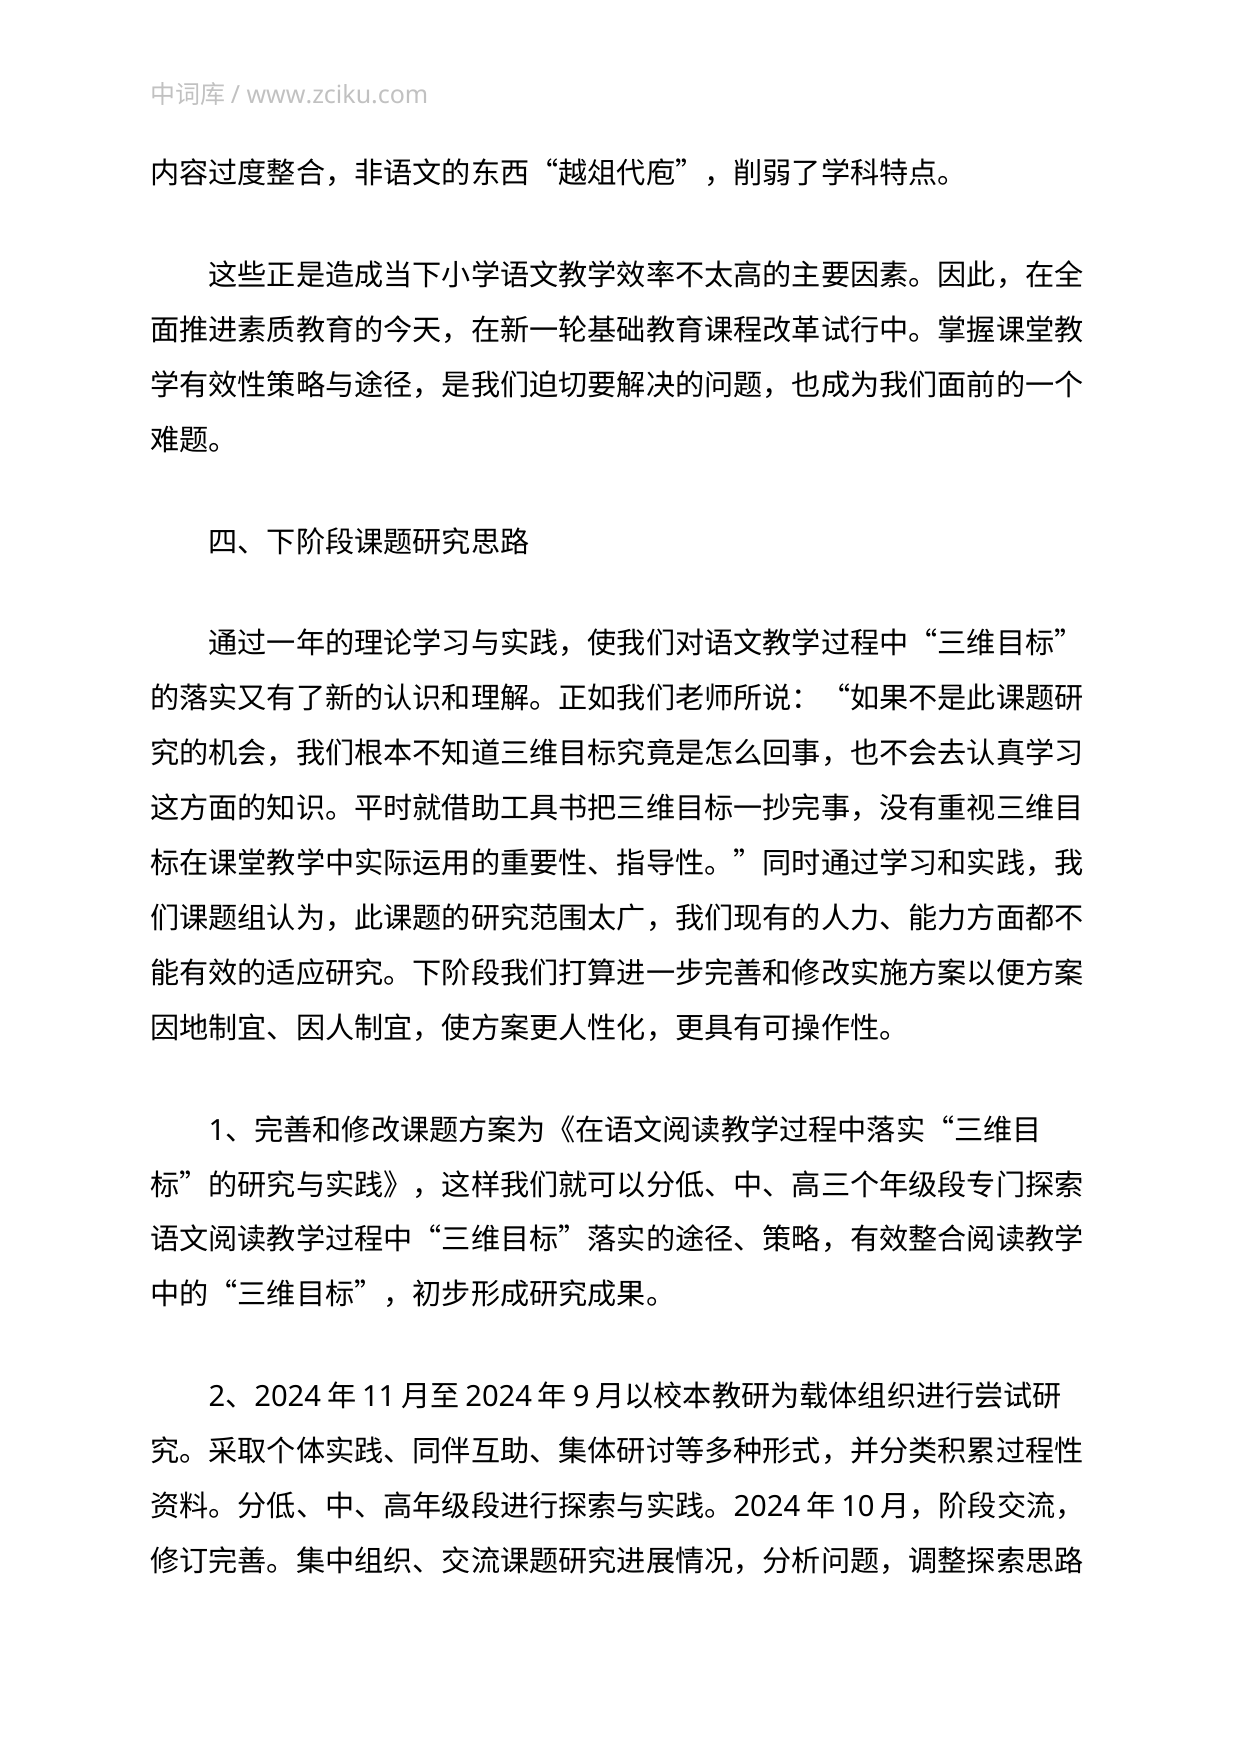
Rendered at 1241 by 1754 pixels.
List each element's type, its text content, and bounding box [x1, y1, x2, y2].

text 这些正是造成当下小学语文教学效率不太高的主要因素。因此，在全面推进素质教育的今天，在新一轮基础教育课程改革试行中。掌握课堂教学有效性策略与途径，是我们迫切要解决的问题，也成为我们面前的一个难题。 [150, 252, 1090, 459]
text 通过一年的理论学习与实践，使我们对语文教学过程中“三维目标”的落实又有了新的认识和理解。正如我们老师所说：“如果不是此课题研究的机会，我们根本不知道三维目标究竟是怎么回事，也不会去认真学习这方面的知识。平时就借助工具书把三维目标一抄完事，没有重视三维目标在课堂教学中实际运用的重要性、指导性。”同时通过学习和实践，我们课题组认为，此课题的研究范围太广，我们现有的人力、能力方面都不能有效的适应研究。下阶段我们打算进一步完善和修改实施方案以便方案因地制宜、因人制宜，使方案更人性化，更具有可操作性。 [150, 620, 1090, 1047]
text 1、完善和修改课题方案为《在语文阅读教学过程中落实“三维目标”的研究与实践》，这样我们就可以分低、中、高三个年级段专门探索语文阅读教学过程中“三维目标”落实的途径、策略，有效整合阅读教学中的“三维目标”，初步形成研究成果。 [150, 1106, 1090, 1313]
text 四、下阶段课题研究思路 [150, 518, 1090, 561]
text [150, 150, 1090, 192]
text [150, 1373, 1090, 1580]
